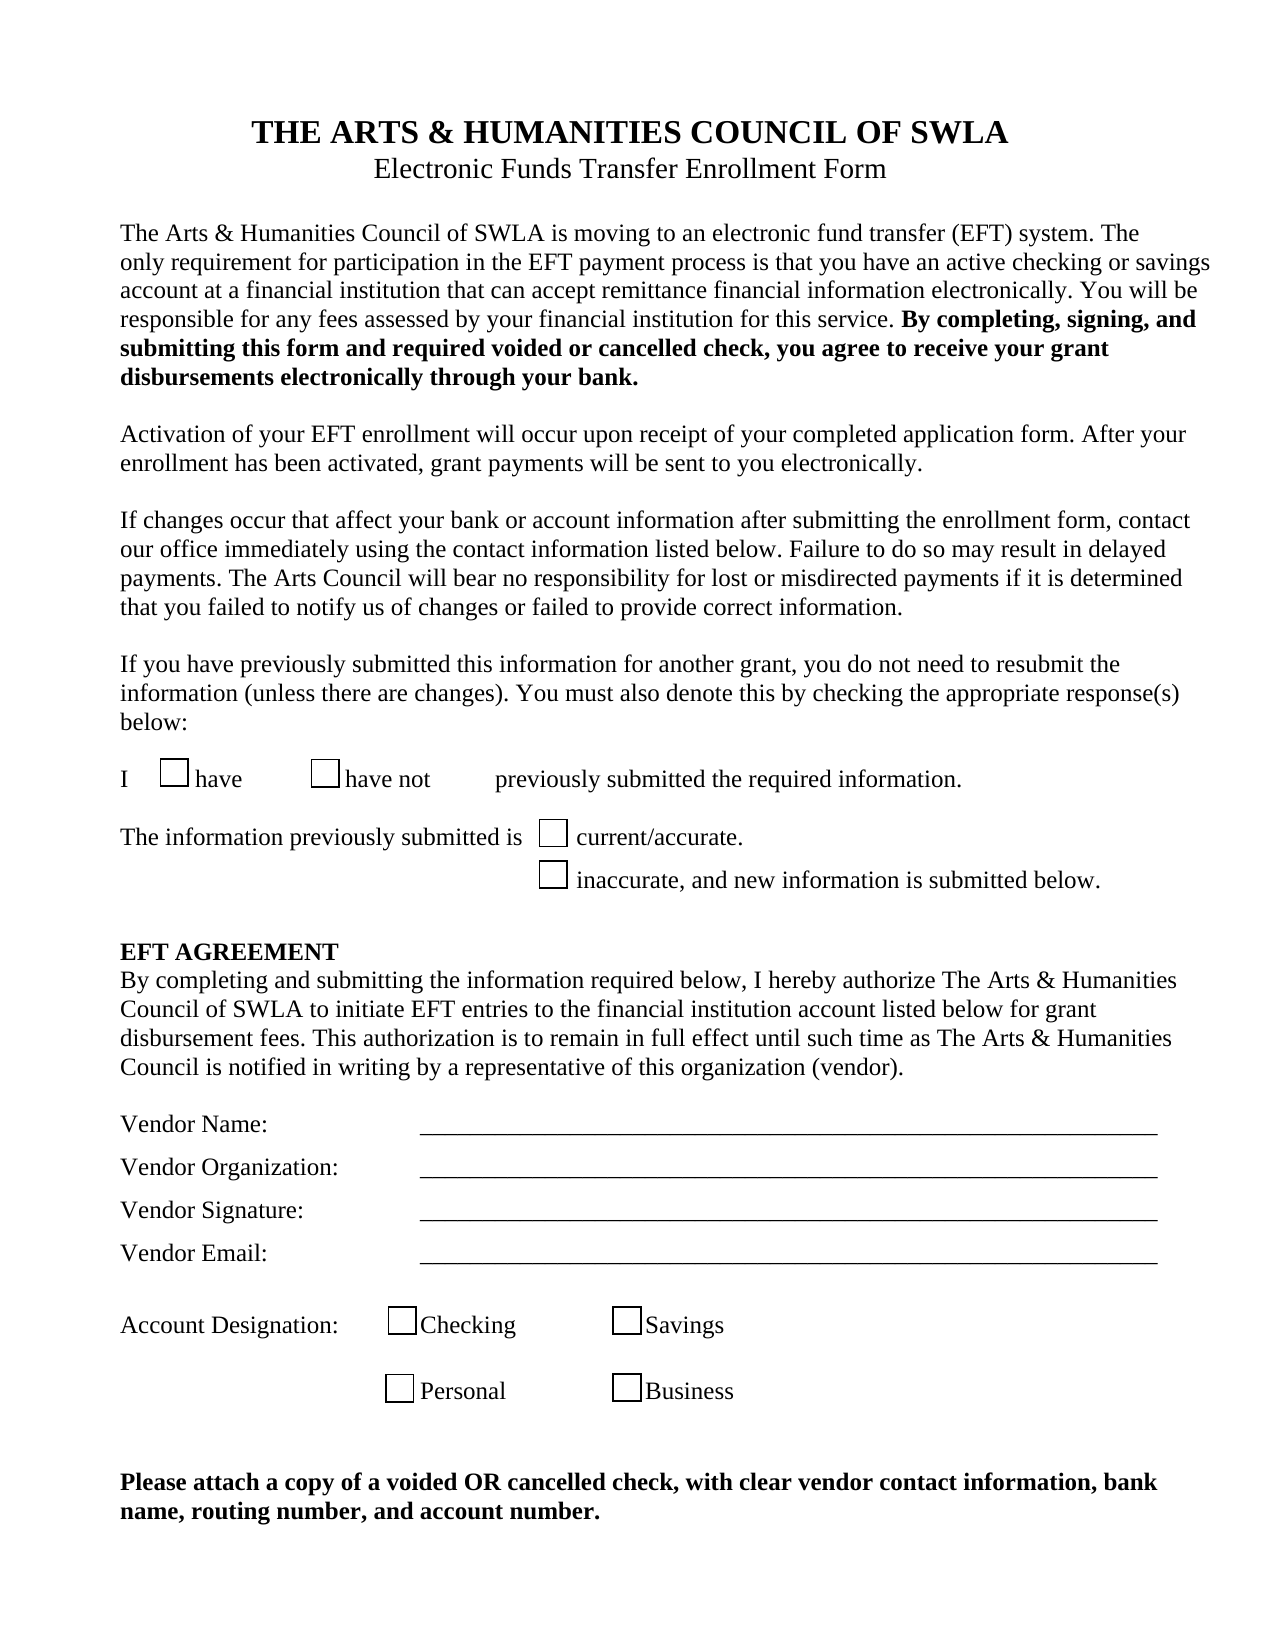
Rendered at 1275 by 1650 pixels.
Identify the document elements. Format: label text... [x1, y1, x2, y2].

text Vendor Signature: ___________________________________________________________ [120, 1195, 1215, 1224]
text If changes occur that affect your bank or account information after submitting the enrollment form, contact our office immediately using the contact information listed below. Failure to do so may result in delayed payments. The Arts Council will bear no responsibility for lost or misdirected payments if it is determined that you failed to notify us of changes or failed to provide correct information. [120, 505, 1215, 620]
text EFT AGREEMENT [120, 937, 1215, 965]
text Please attach a copy of a voided OR cancelled check, with clear vendor contact information, bank name, routing number, and account number. [120, 1467, 1215, 1524]
text inaccurate, and new information is submitted below. [495, 865, 1215, 893]
text Electronic Funds Transfer Enrollment Form [45, 151, 1215, 184]
text only requirement for participation in the EFT payment process is that you have an active checking or savings account at a financial institution that can accept remittance financial information electronically. You will be responsible for any fees assessed by your financial institution for this service. By completing, signing, and submitting this form and required voided or cancelled check, you agree to receive your grant disbursements electronically through your bank. [120, 247, 1215, 390]
text If you have previously submitted this information for another grant, you do not need to resubmit the information (unless there are changes). You must also denote this by checking the appropriate response(s) below: [120, 649, 1215, 735]
text THE ARTS & HUMANITIES COUNCIL OF SWLA [45, 112, 1215, 151]
text Vendor Organization: ___________________________________________________________ [120, 1152, 1215, 1181]
text Vendor Name: ___________________________________________________________ [120, 1109, 1215, 1138]
text I have have not previously submitted the required information. [120, 764, 1215, 793]
text Personal Business [120, 1376, 1215, 1405]
text By completing and submitting the information required below, I hereby authorize The Arts & Humanities Council of SWLA to initiate EFT entries to the financial institution account listed below for grant disbursement fees. This authorization is to remain in full effect until such time as The Arts & Humanities Council is notified in writing by a representative of this organization (vendor). [120, 965, 1215, 1080]
text Activation of your EFT enrollment will occur upon receipt of your completed application form. After your enrollment has been activated, grant payments will be sent to you electronically. [120, 419, 1215, 477]
text The Arts & Humanities Council of SWLA is moving to an electronic fund transfer (EFT) system. The [120, 218, 1215, 247]
text Vendor Email: ___________________________________________________________ [120, 1238, 1215, 1267]
text The information previously submitted is current/accurate. [120, 822, 1215, 850]
text Account Designation: Checking Savings [120, 1310, 1215, 1339]
